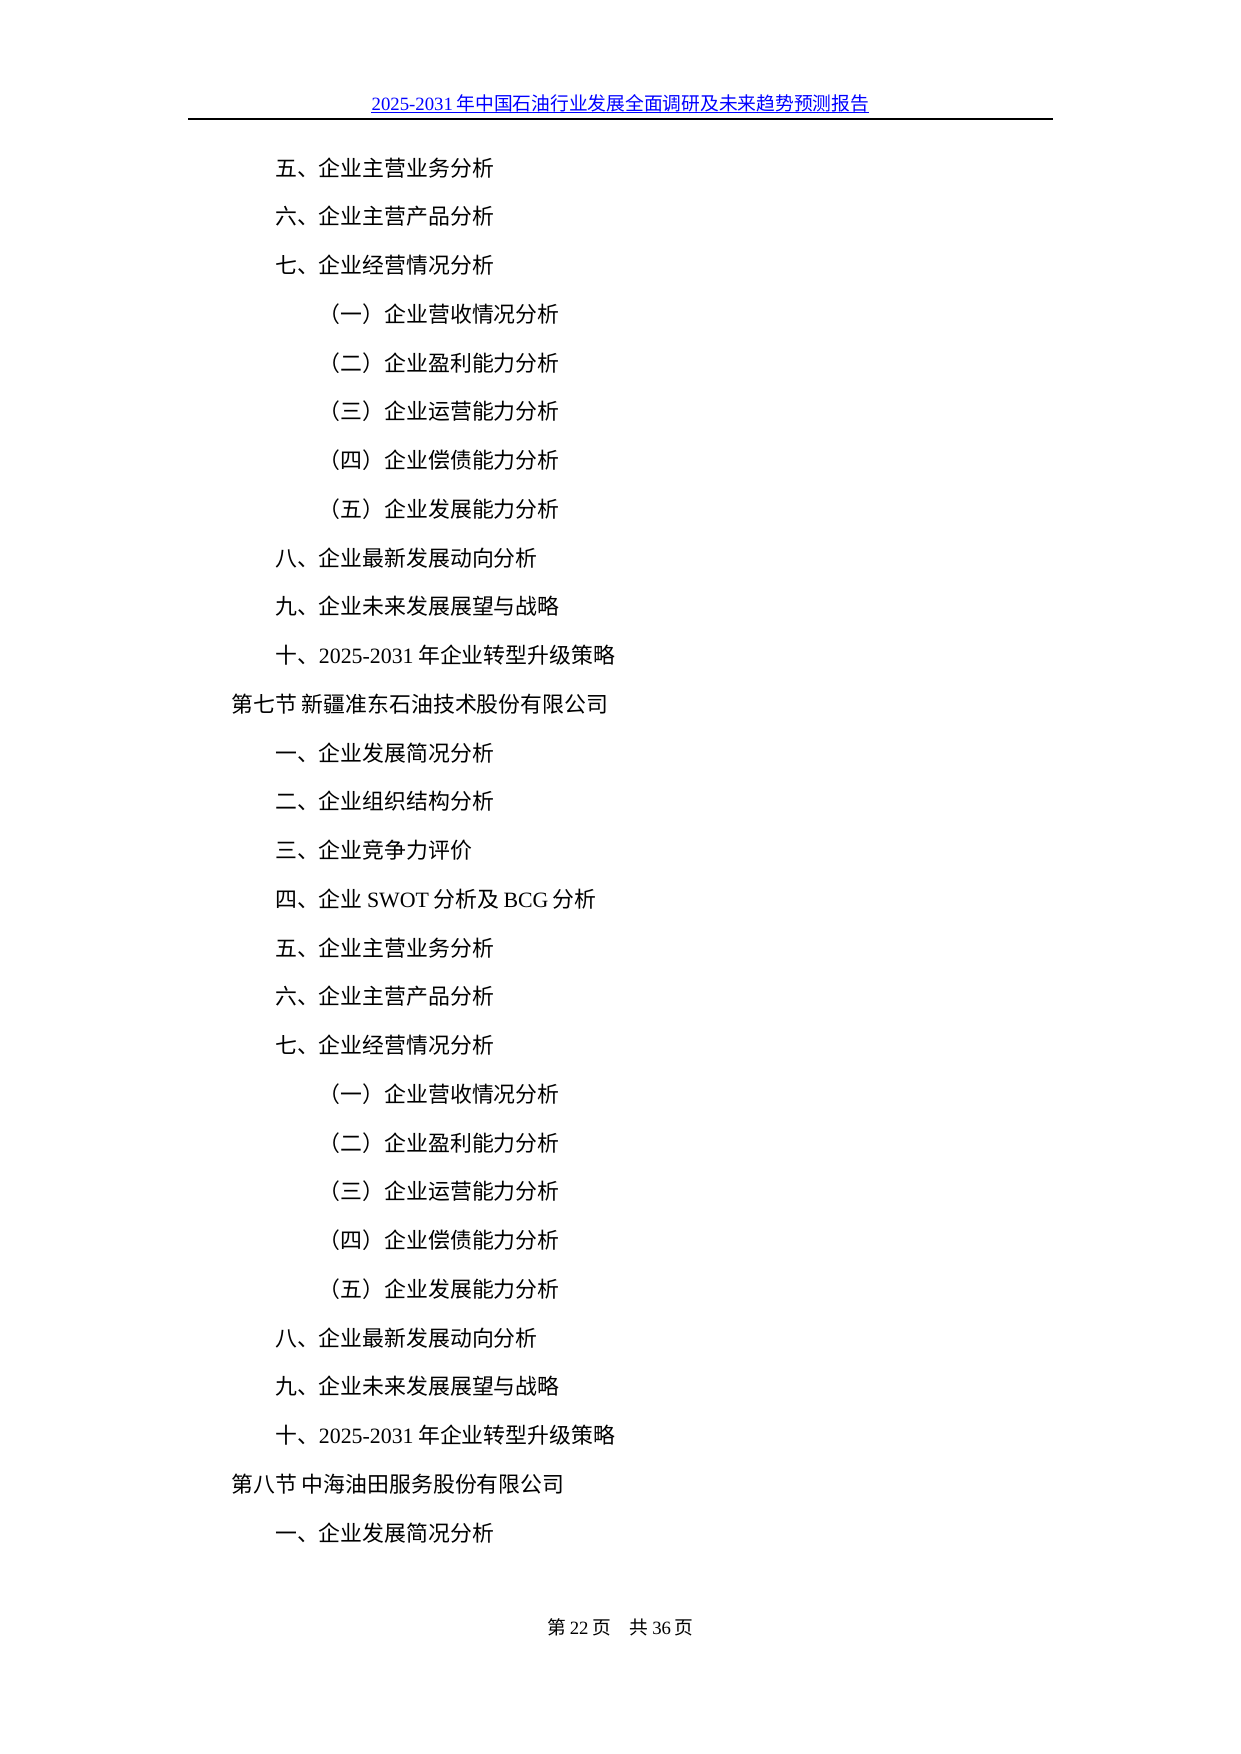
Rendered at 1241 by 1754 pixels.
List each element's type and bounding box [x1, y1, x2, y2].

text [187, 150, 1053, 1548]
